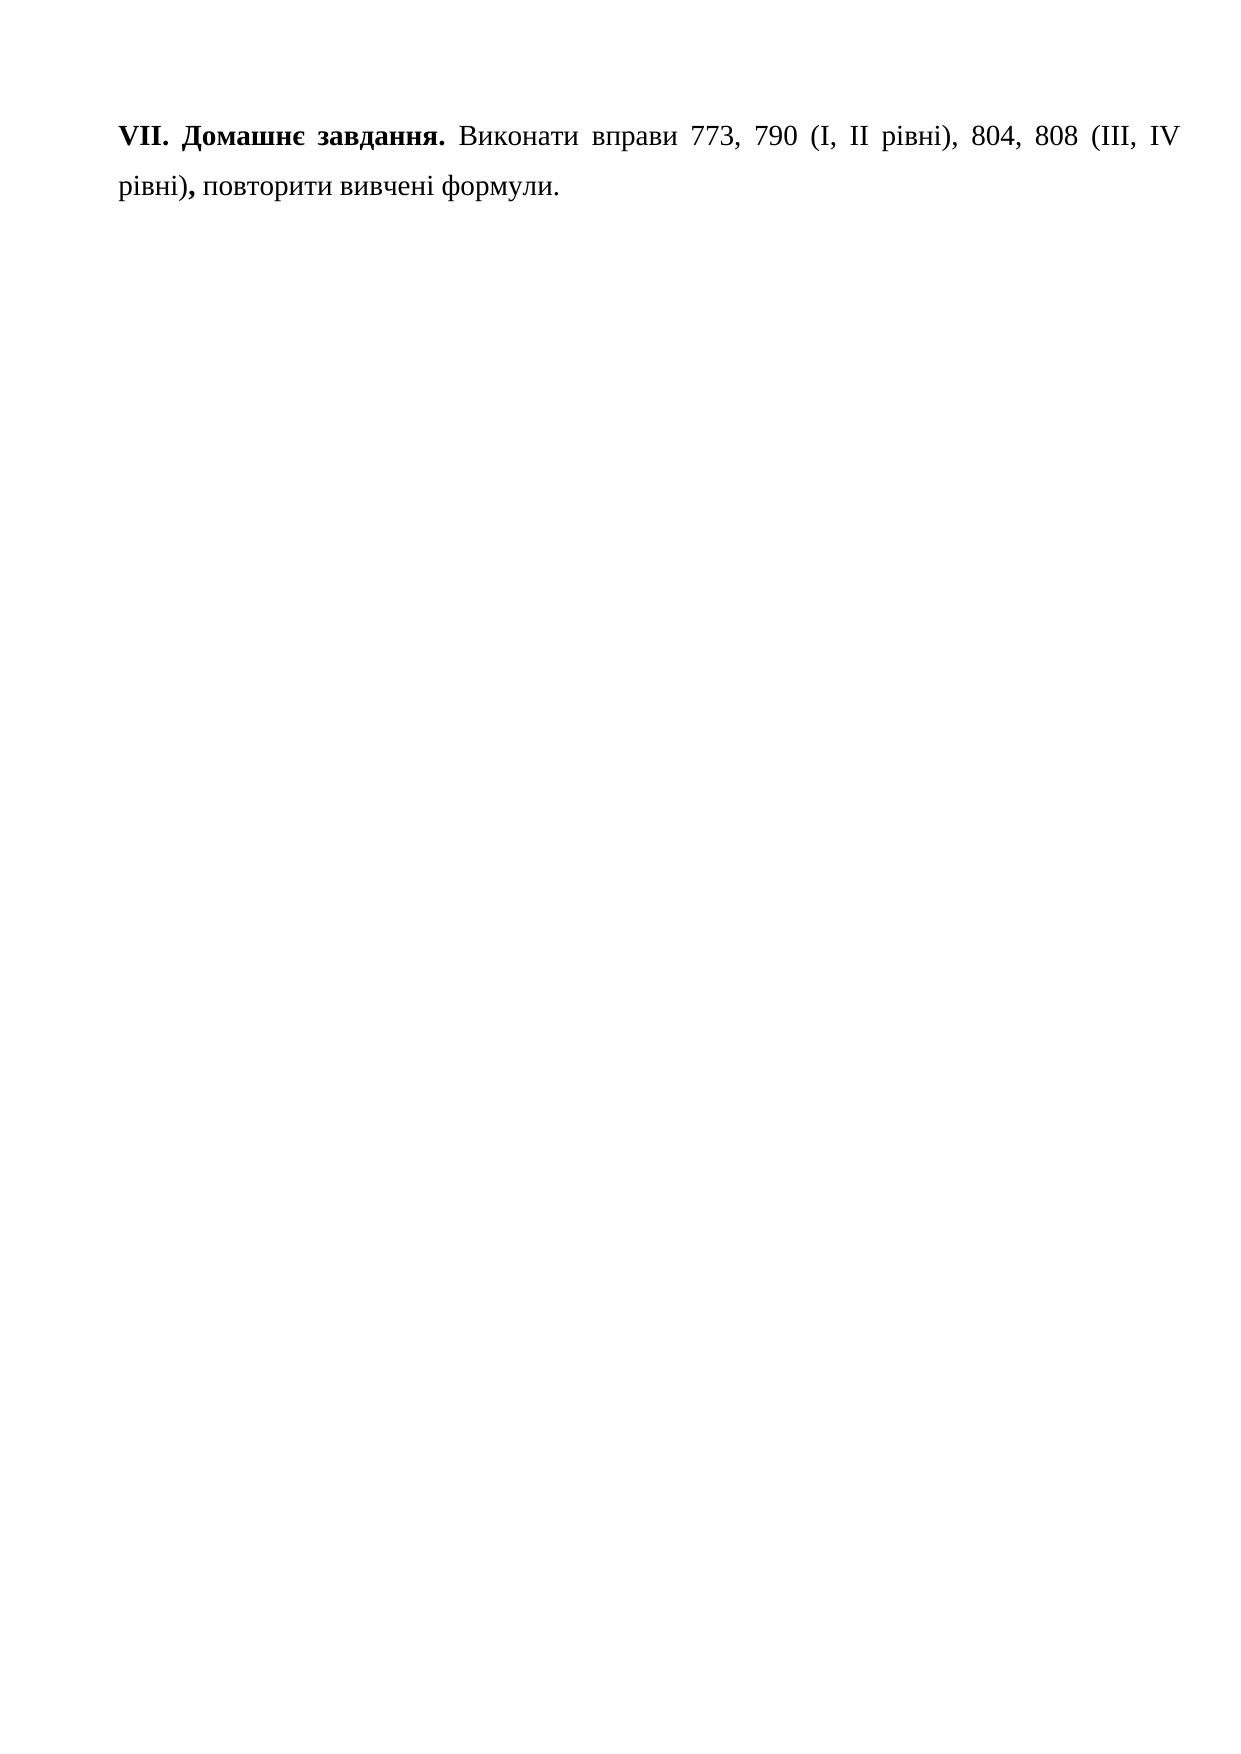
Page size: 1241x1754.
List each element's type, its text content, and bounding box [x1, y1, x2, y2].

text VІІ. Домашнє завдання. Виконати вправи 773, 790 (І, ІІ рівні), 804, 808 (ІІІ, ІV рівні), повторити вивчені формули. [118, 118, 1181, 202]
